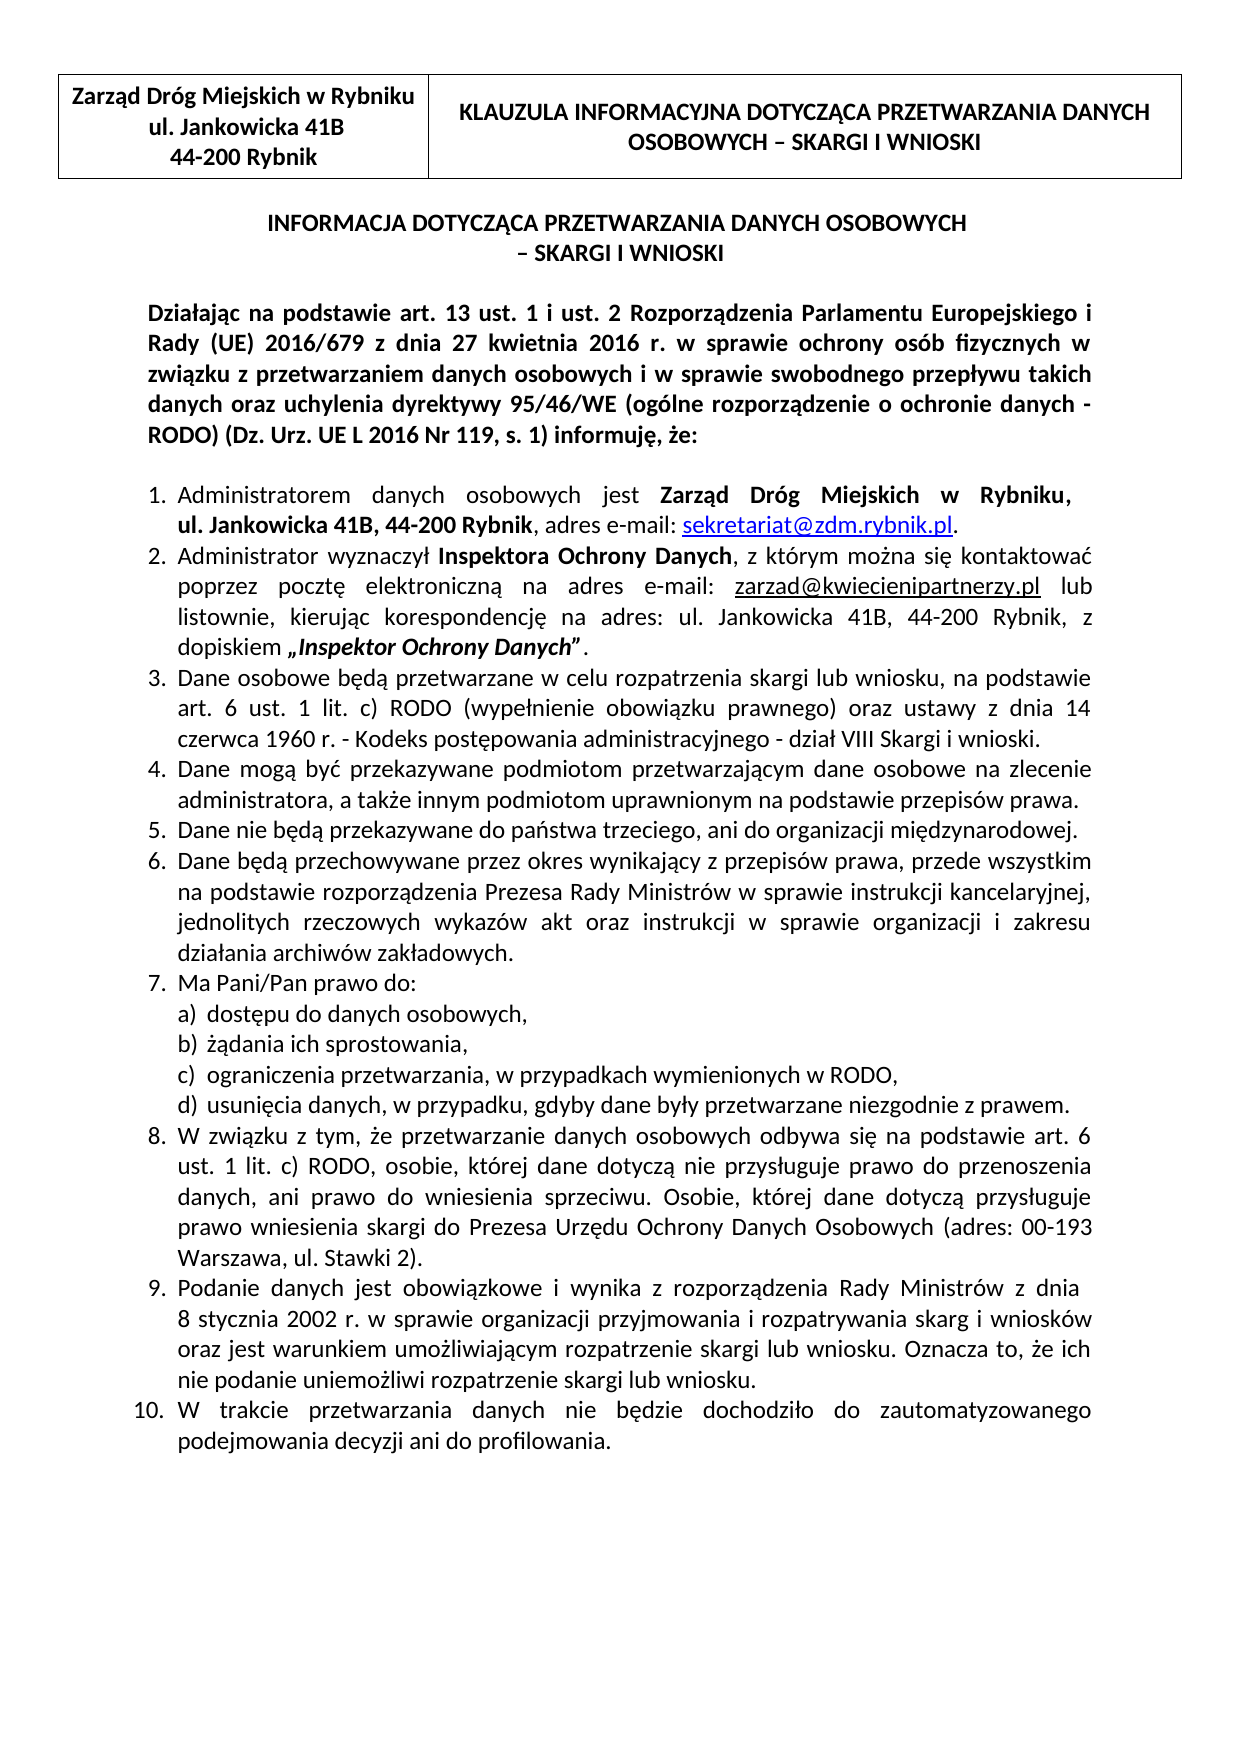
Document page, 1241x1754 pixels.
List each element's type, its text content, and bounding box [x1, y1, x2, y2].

list dostępu do danych osobowych, [177, 998, 1093, 1028]
text INFORMACJA DOTYCZĄCA PRZETWARZANIA DANYCH OSOBOWYCH – SKARGI I WNIOSKI [148, 207, 1093, 268]
list Ma Pani/Pan prawo do: [148, 967, 1093, 998]
list Dane osobowe będą przetwarzane w celu rozpatrzenia skargi lub wniosku, na podstawie art. 6 ust. 1 lit. c) RODO (wypełnienie obowiązku prawnego) oraz ustawy z dnia 14 czerwca 1960 r. - Kodeks postępowania administracyjnego - dział VIII Skargi i wnioski. [148, 662, 1093, 753]
list ograniczenia przetwarzania, w przypadkach wymienionych w RODO, [177, 1059, 1093, 1089]
text Działając na podstawie art. 13 ust. 1 i ust. 2 Rozporządzenia Parlamentu Europejskiego i Rady (UE) 2016/679 z dnia 27 kwietnia 2016 r. w sprawie ochrony osób fizycznych w związku z przetwarzaniem danych osobowych i w sprawie swobodnego przepływu takich danych oraz uchylenia dyrektywy 95/46/WE (ogólne rozporządzenie o ochronie danych - RODO) (Dz. Urz. UE L 2016 Nr 119, s. 1) informuję, że: [148, 297, 1093, 450]
list usunięcia danych, w przypadku, gdyby dane były przetwarzane niezgodnie z prawem. [177, 1089, 1093, 1120]
list Administrator wyznaczył Inspektora Ochrony Danych, z którym można się kontaktować poprzez pocztę elektroniczną na adres e-mail: zarzad@kwiecienipartnerzy.pl lub listownie, kierując korespondencję na adres: ul. Jankowicka 41B, 44-200 Rybnik, z dopiskiem „Inspektor Ochrony Danych”. [148, 540, 1093, 662]
list Dane mogą być przekazywane podmiotom przetwarzającym dane osobowe na zlecenie administratora, a także innym podmiotom uprawnionym na podstawie przepisów prawa. [148, 753, 1093, 814]
list Dane będą przechowywane przez okres wynikający z przepisów prawa, przede wszystkim na podstawie rozporządzenia Prezesa Rady Ministrów w sprawie instrukcji kancelaryjnej, jednolitych rzeczowych wykazów akt oraz instrukcji w sprawie organizacji i zakresu działania archiwów zakładowych. [148, 845, 1093, 967]
list Administratorem danych osobowych jest Zarząd Dróg Miejskich w Rybniku, ul. Jankowicka 41B, 44-200 Rybnik, adres e-mail: sekretariat@zdm.rybnik.pl. [148, 479, 660, 540]
list Dane nie będą przekazywane do państwa trzeciego, ani do organizacji międzynarodowej. [148, 814, 1093, 845]
list Podanie danych jest obowiązkowe i wynika z rozporządzenia Rady Ministrów z dnia 8 stycznia 2002 r. w sprawie organizacji przyjmowania i rozpatrywania skarg i wniosków oraz jest warunkiem umożliwiającym rozpatrzenie skargi lub wniosku. Oznacza to, że ich nie podanie uniemożliwi rozpatrzenie skargi lub wniosku. [148, 1272, 1093, 1394]
list żądania ich sprostowania, [177, 1028, 1093, 1059]
list W trakcie przetwarzania danych nie będzie dochodziło do zautomatyzowanego podejmowania decyzji ani do profilowania. [133, 1394, 1093, 1456]
list W związku z tym, że przetwarzanie danych osobowych odbywa się na podstawie art. 6 ust. 1 lit. c) RODO, osobie, której dane dotyczą nie przysługuje prawo do przenoszenia danych, ani prawo do wniesienia sprzeciwu. Osobie, której dane dotyczą przysługuje prawo wniesienia skargi do Prezesa Urzędu Ochrony Danych Osobowych (adres: 00-193 Warszawa, ul. Stawki 2). [148, 1120, 1093, 1272]
